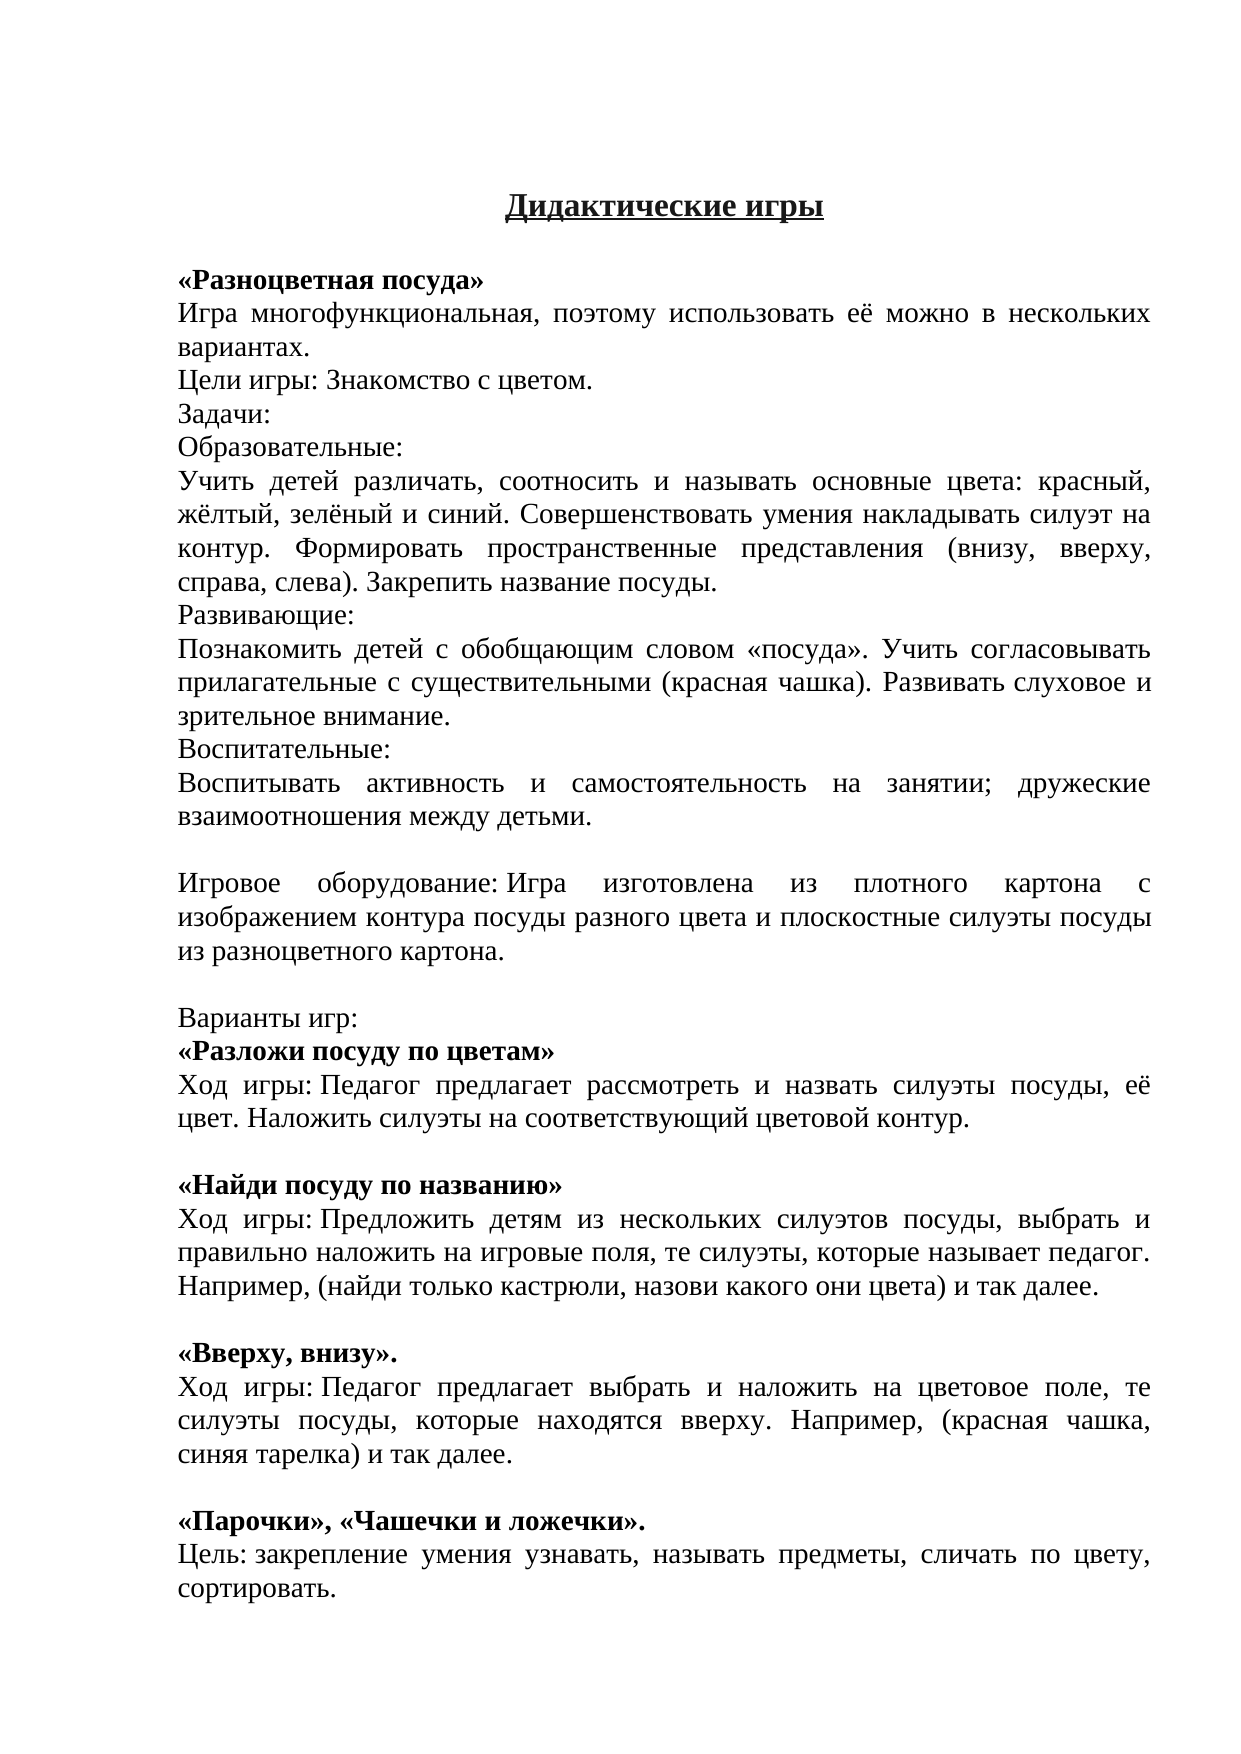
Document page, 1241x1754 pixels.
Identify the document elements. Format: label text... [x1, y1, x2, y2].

text Развивающие: [177, 597, 1152, 631]
text Ход игры: Педагог предлагает выбрать и наложить на цветовое поле, те силуэты посуды, которые находятся вверху. Например, (красная чашка, синяя тарелка) и так далее. [177, 1369, 1152, 1469]
text Ход игры: Педагог предлагает рассмотреть и назвать силуэты посуды, её цвет. Наложить силуэты на соответствующий цветовой контур. [177, 1067, 1152, 1134]
text Задачи: [177, 396, 1152, 429]
text «Вверху, внизу». [177, 1335, 1152, 1369]
text «Разложи посуду по цветам» [177, 1033, 1152, 1067]
text Цели игры: Знакомство с цветом. [177, 362, 1152, 396]
text Воспитательные: [177, 731, 1152, 765]
text «Разноцветная посуда» [177, 262, 1152, 295]
text Дидактические игры [177, 185, 1152, 223]
text Игра многофункциональная, поэтому использовать её можно в нескольких вариантах. [177, 295, 1152, 362]
text Учить детей различать, соотносить и называть основные цвета: красный, жёлтый, зелёный и синий. Совершенствовать умения накладывать силуэт на контур. Формировать пространственные представления (внизу, вверху, справа, слева). Закрепить название посуды. [177, 463, 1152, 597]
text «Найди посуду по названию» [177, 1167, 1152, 1201]
text «Парочки», «Чашечки и ложечки». [177, 1503, 1152, 1536]
text Ход игры: Предложить детям из нескольких силуэтов посуды, выбрать и правильно наложить на игровые поля, те силуэты, которые называет педагог. Например, (найди только кастрюли, назови какого они цвета) и так далее. [177, 1201, 1152, 1302]
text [177, 1536, 1152, 1603]
text Игровое оборудование: Игра изготовлена из плотного картона с изображением контура посуды разного цвета и плоскостные силуэты посуды из разноцветного картона. [177, 866, 1152, 966]
text Образовательные: [177, 429, 1152, 463]
text Познакомить детей с обобщающим словом «посуда». Учить согласовывать прилагательные с существительными (красная чашка). Развивать слуховое и зрительное внимание. [177, 631, 1152, 731]
text Варианты игр: [177, 1000, 1152, 1033]
text Воспитывать активность и самостоятельность на занятии; дружеские взаимоотношения между детьми. [177, 765, 1152, 832]
